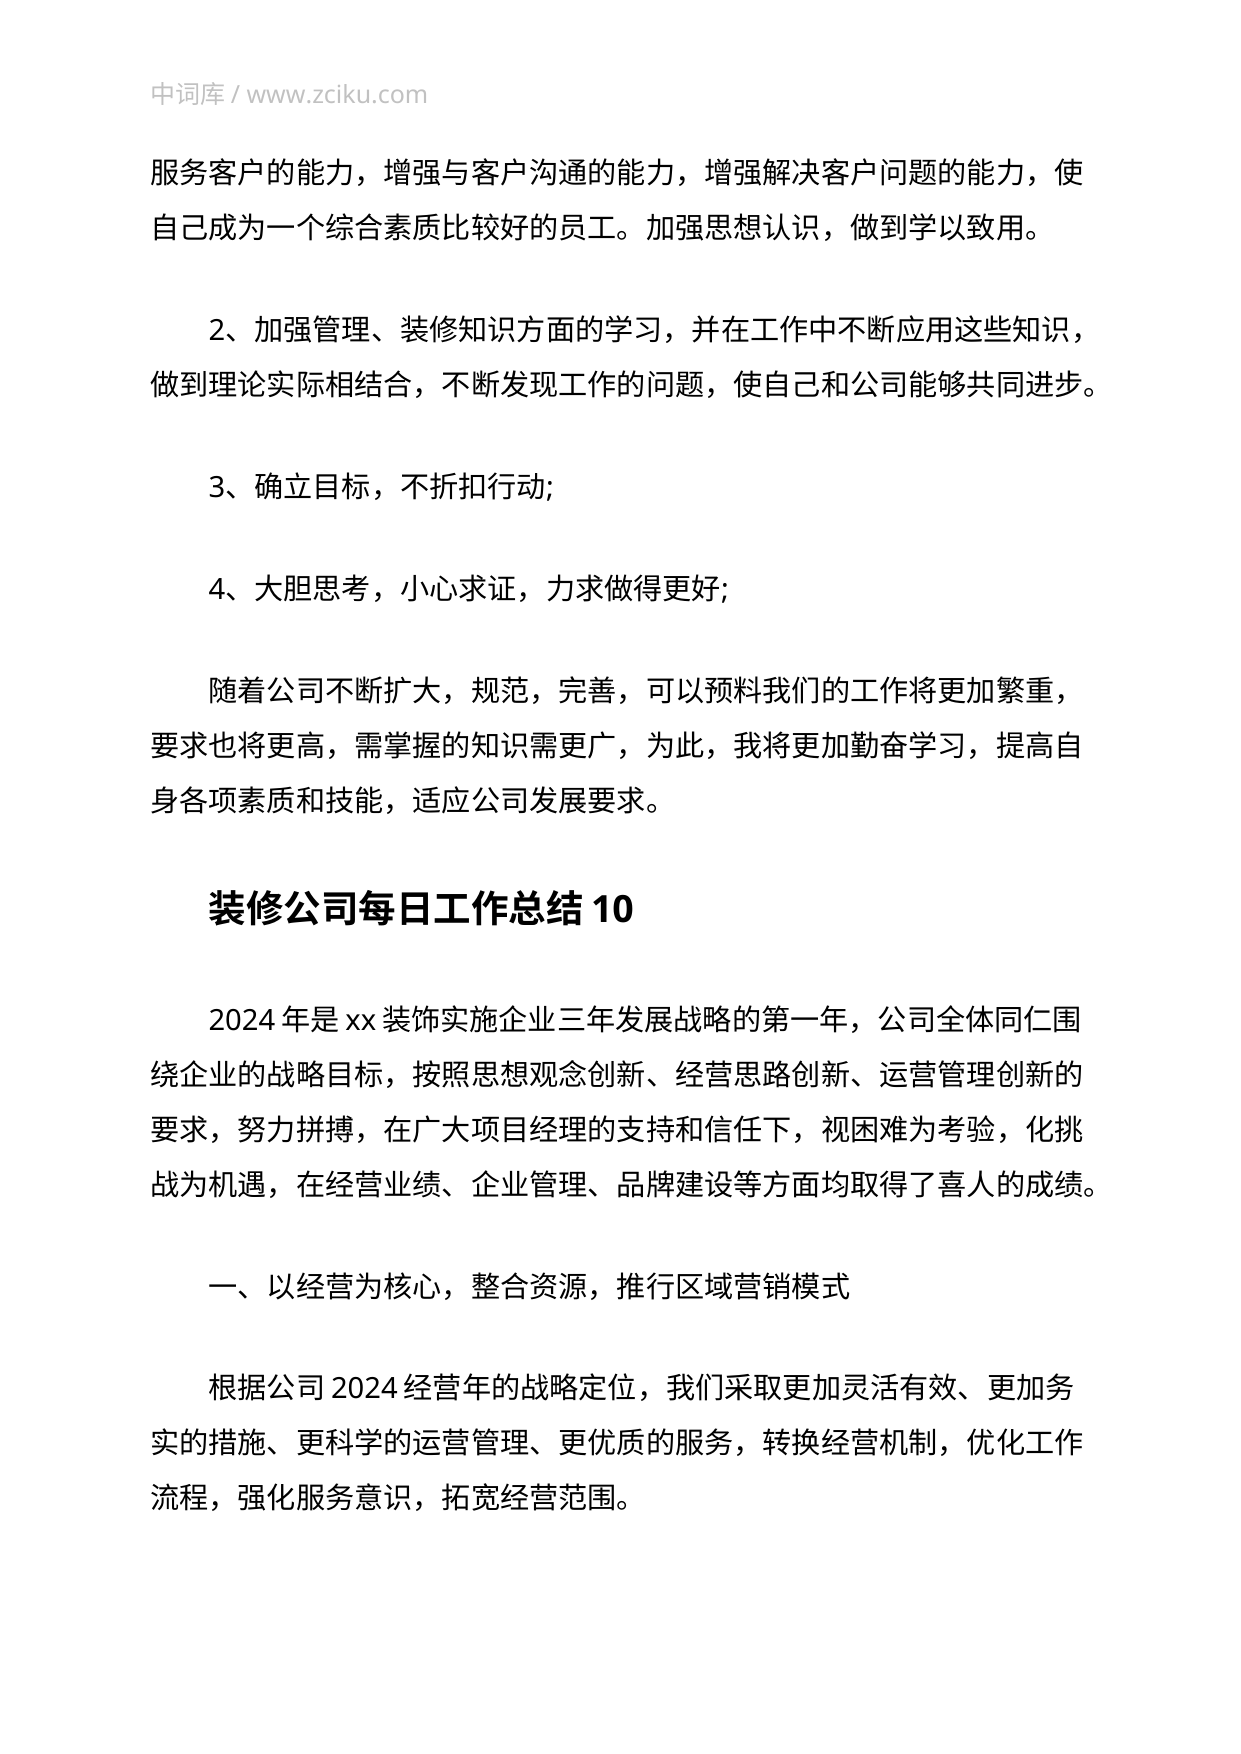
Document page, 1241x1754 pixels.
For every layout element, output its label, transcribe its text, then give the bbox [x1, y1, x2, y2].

text 根据公司2024经营年的战略定位，我们采取更加灵活有效、更加务实的措施、更科学的运营管理、更优质的服务，转换经营机制，优化工作流程，强化服务意识，拓宽经营范围。 [150, 1365, 1090, 1517]
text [150, 150, 1090, 247]
text 装修公司每日工作总结10 [150, 879, 1090, 933]
text 一、以经营为核心，整合资源，推行区域营销模式 [150, 1263, 1090, 1305]
text 4、大胆思考，小心求证，力求做得更好; [150, 565, 1090, 608]
text 2024年是xx装饰实施企业三年发展战略的第一年，公司全体同仁围绕企业的战略目标，按照思想观念创新、经营思路创新、运营管理创新的要求，努力拼搏，在广大项目经理的支持和信任下，视困难为考验，化挑战为机遇，在经营业绩、企业管理、品牌建设等方面均取得了喜人的成绩。 [150, 997, 1090, 1204]
text 2、加强管理、装修知识方面的学习，并在工作中不断应用这些知识，做到理论实际相结合，不断发现工作的问题，使自己和公司能够共同进步。 [150, 307, 1090, 404]
text 随着公司不断扩大，规范，完善，可以预料我们的工作将更加繁重，要求也将更高，需掌握的知识需更广，为此，我将更加勤奋学习，提高自身各项素质和技能，适应公司发展要求。 [150, 667, 1090, 819]
text 3、确立目标，不折扣行动; [150, 463, 1090, 506]
